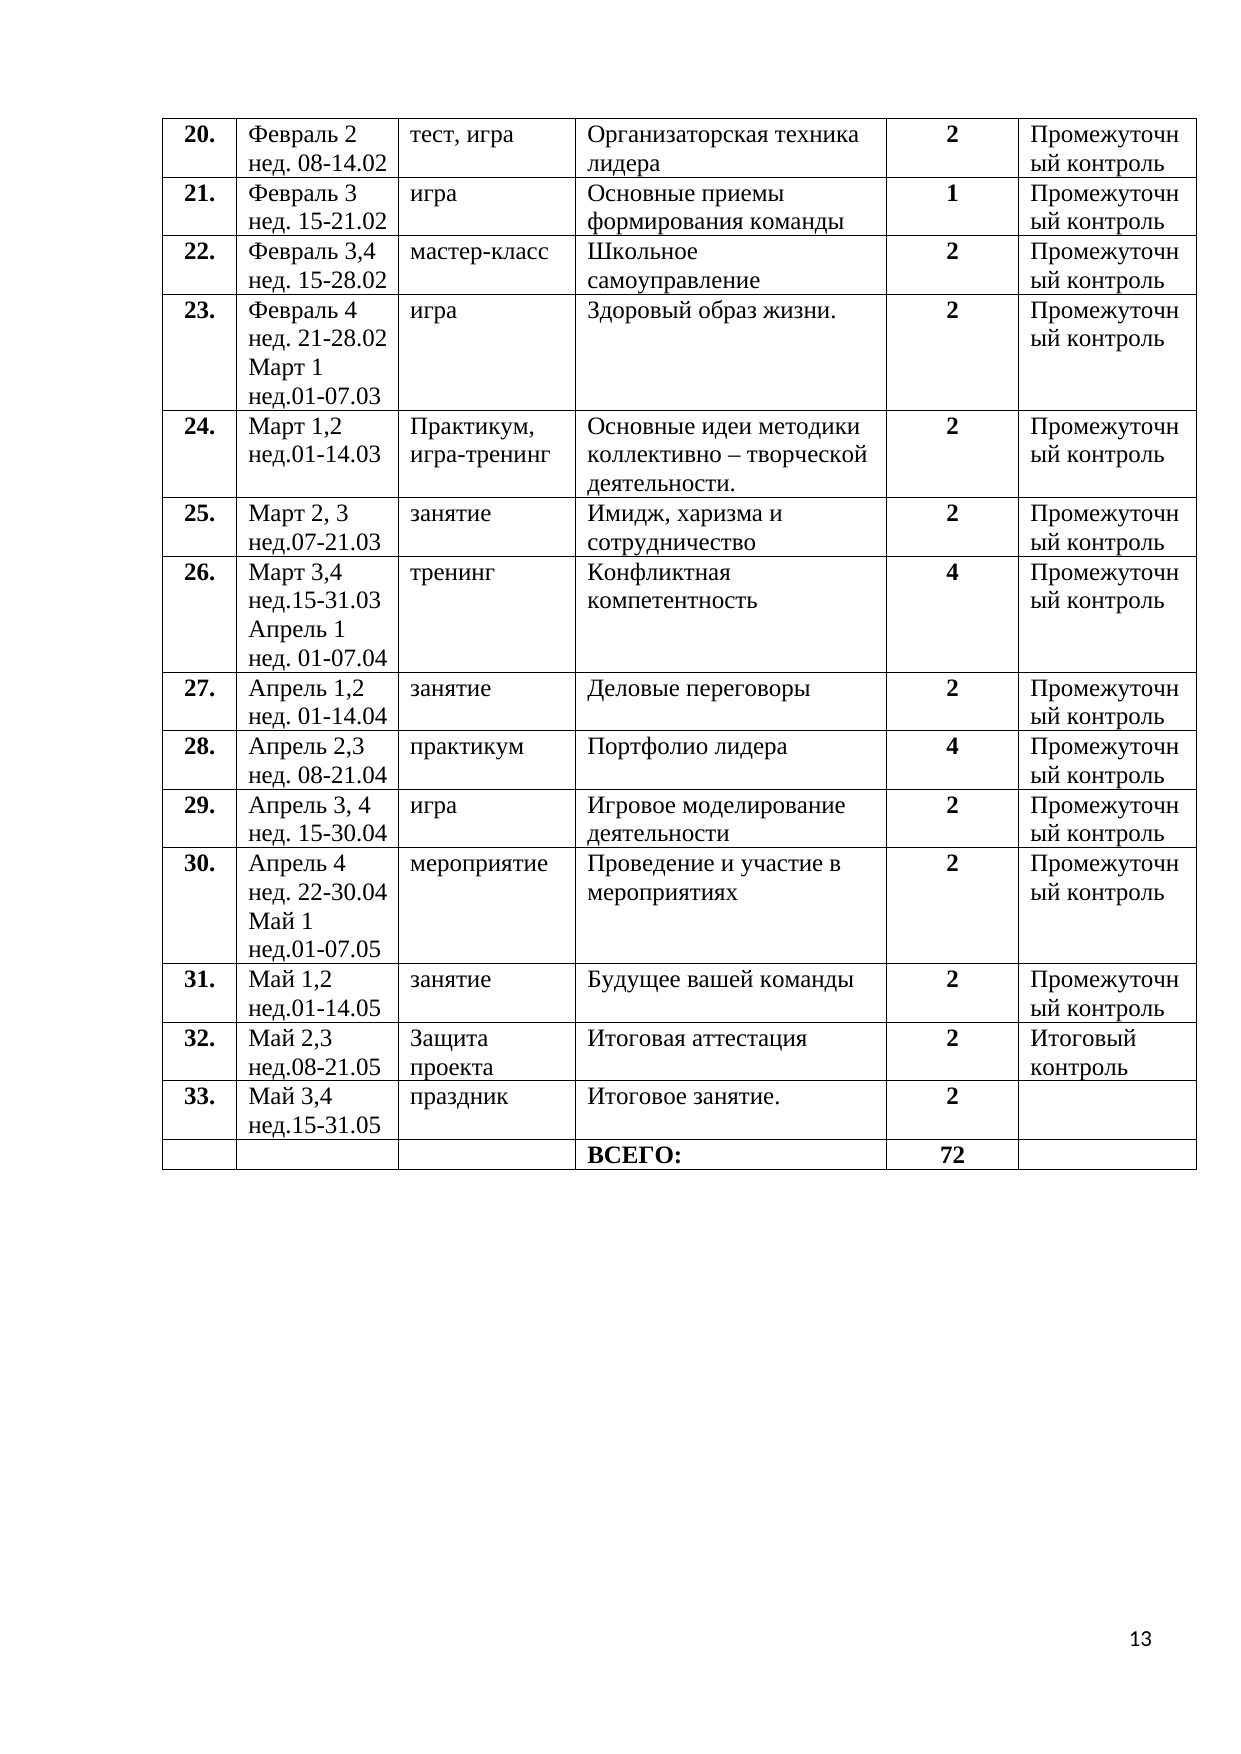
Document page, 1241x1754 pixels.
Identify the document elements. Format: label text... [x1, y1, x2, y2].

table_cell Итоговая аттестация [576, 1023, 886, 1080]
table_cell Школьное самоуправление [576, 236, 886, 294]
table_cell Имидж, харизма и сотрудничество [576, 498, 886, 556]
table_cell 2 [887, 1023, 1018, 1080]
table_cell 22. [163, 236, 236, 294]
table_cell практикум [399, 731, 575, 789]
table_cell Промежуточный контроль [1019, 236, 1196, 294]
table_cell 24. [163, 411, 236, 497]
table_cell праздник [399, 1081, 575, 1139]
table_cell 20. [163, 119, 236, 177]
table_cell 33. [163, 1081, 236, 1139]
table_cell Март 3,4 нед.15-31.03 Апрель 1 нед. 01-07.04 [237, 557, 398, 672]
table_cell Промежуточный контроль [1019, 557, 1196, 672]
table_cell 2 [887, 411, 1018, 497]
table_cell Май 2,3 нед.08-21.05 [237, 1023, 398, 1080]
table_cell 2 [887, 964, 1018, 1022]
table_cell Основные идеи методики коллективно – творческой деятельности. [576, 411, 886, 497]
table_cell ВСЕГО: [576, 1140, 886, 1169]
table_cell Май 1,2 нед.01-14.05 [237, 964, 398, 1022]
table_cell Апрель 4 нед. 22-30.04 Май 1 нед.01-07.05 [237, 848, 398, 963]
table_cell Апрель 1,2 нед. 01-14.04 [237, 673, 398, 730]
table_cell Промежуточный контроль [1019, 790, 1196, 847]
table_cell тренинг [399, 557, 575, 672]
table_cell Февраль 4 нед. 21-28.02 Март 1 нед.01-07.03 [237, 295, 398, 410]
table_cell Проведение и участие в мероприятиях [576, 848, 886, 963]
table_cell игра [399, 790, 575, 847]
table_cell Март 2, 3 нед.07-21.03 [237, 498, 398, 556]
table_cell 2 [887, 498, 1018, 556]
table_cell Март 1,2 нед.01-14.03 [237, 411, 398, 497]
table_cell Здоровый образ жизни. [576, 295, 886, 410]
table_cell 28. [163, 731, 236, 789]
table_cell Февраль 3,4 нед. 15-28.02 [237, 236, 398, 294]
table_cell Промежуточный контроль [1019, 964, 1196, 1022]
table_cell мастер-класс [399, 236, 575, 294]
table_cell [399, 1140, 575, 1169]
table_cell 4 [887, 731, 1018, 789]
table_cell 21. [163, 178, 236, 235]
table_cell 2 [887, 673, 1018, 730]
table_cell Игровое моделирование деятельности [576, 790, 886, 847]
table_cell 25. [163, 498, 236, 556]
table_cell 1 [887, 178, 1018, 235]
table_cell Февраль 3 нед. 15-21.02 [237, 178, 398, 235]
table_cell 2 [887, 236, 1018, 294]
table_cell Февраль 2 нед. 08-14.02 [237, 119, 398, 177]
table_cell 31. [163, 964, 236, 1022]
table_cell 2 [887, 119, 1018, 177]
table_cell игра [399, 178, 575, 235]
table_cell 4 [887, 557, 1018, 672]
table_cell 27. [163, 673, 236, 730]
table_cell 2 [887, 790, 1018, 847]
table_cell Промежуточный контроль [1019, 295, 1196, 410]
table_cell [1019, 1140, 1196, 1169]
table_cell 32. [163, 1023, 236, 1080]
table_cell [237, 1140, 398, 1169]
table_cell занятие [399, 498, 575, 556]
table_cell Промежуточный контроль [1019, 848, 1196, 963]
table_cell Практикум, игра-тренинг [399, 411, 575, 497]
table_cell Промежуточный контроль [1019, 498, 1196, 556]
table_cell Промежуточный контроль [1019, 411, 1196, 497]
table_cell Промежуточный контроль [1019, 178, 1196, 235]
table_cell Промежуточный контроль [1019, 731, 1196, 789]
table_cell Май 3,4 нед.15-31.05 [237, 1081, 398, 1139]
table_cell мероприятие [399, 848, 575, 963]
table_cell 2 [887, 295, 1018, 410]
table_cell игра [399, 295, 575, 410]
table_cell Конфликтная компетентность [576, 557, 886, 672]
table_cell Защита проекта [399, 1023, 575, 1080]
table_cell [1019, 1081, 1196, 1139]
table_cell занятие [399, 964, 575, 1022]
table_cell 2 [887, 1081, 1018, 1139]
table_cell Деловые переговоры [576, 673, 886, 730]
table_cell Итоговое занятие. [576, 1081, 886, 1139]
table_cell Будущее вашей команды [576, 964, 886, 1022]
table_cell 30. [163, 848, 236, 963]
table_cell занятие [399, 673, 575, 730]
table_cell Организаторская техника лидера [576, 119, 886, 177]
table_cell 26. [163, 557, 236, 672]
table_cell Итоговый контроль [1019, 1023, 1196, 1080]
table_cell тест, игра [399, 119, 575, 177]
table_cell 2 [887, 848, 1018, 963]
table_cell Апрель 3, 4 нед. 15-30.04 [237, 790, 398, 847]
table_cell Основные приемы формирования команды [576, 178, 886, 235]
table_cell Промежуточный контроль [1019, 673, 1196, 730]
table_cell Портфолио лидера [576, 731, 886, 789]
table_cell [163, 1140, 236, 1169]
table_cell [1019, 119, 1196, 177]
table_cell 72 [887, 1140, 1018, 1169]
table_cell 29. [163, 790, 236, 847]
table_cell 23. [163, 295, 236, 410]
table_cell Апрель 2,3 нед. 08-21.04 [237, 731, 398, 789]
